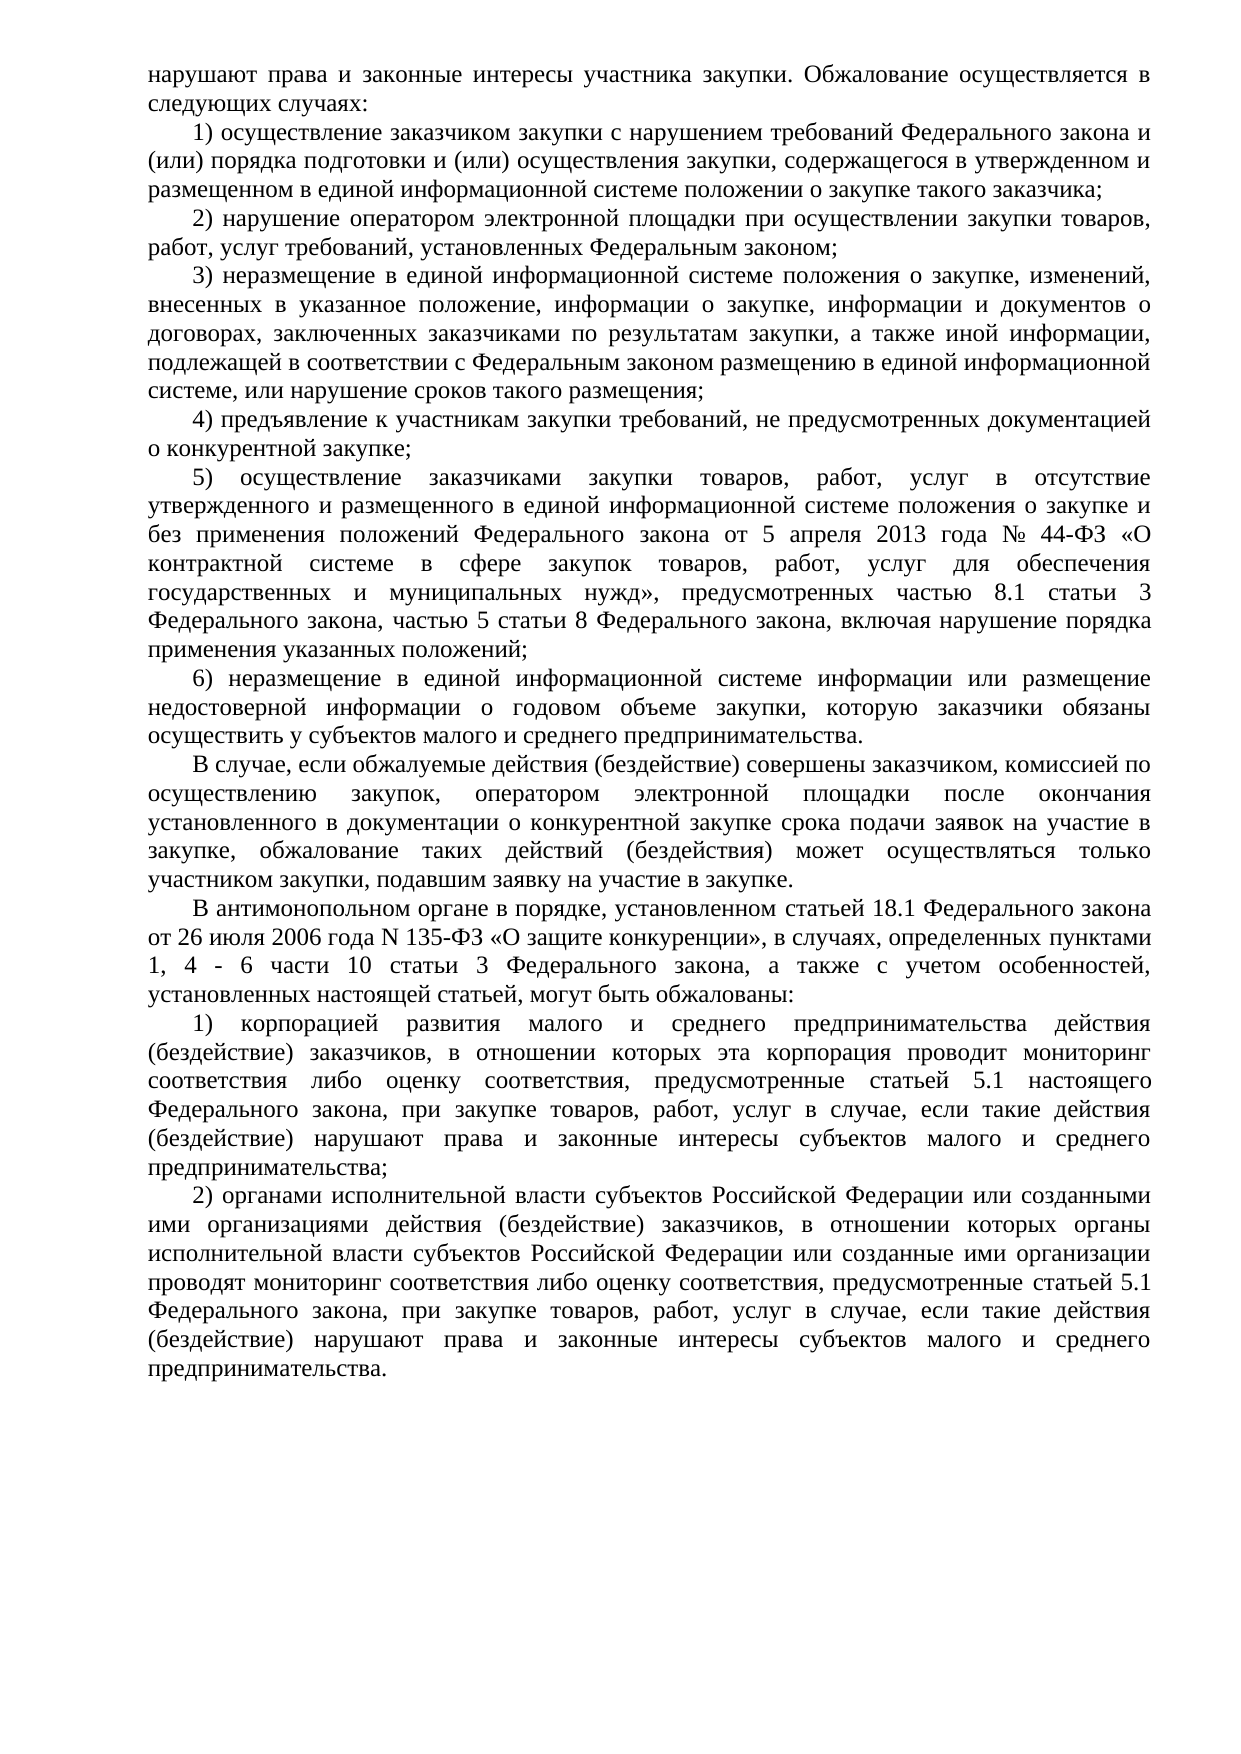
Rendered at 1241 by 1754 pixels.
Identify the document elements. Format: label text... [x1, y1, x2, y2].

text 1) корпорацией развития малого и среднего предпринимательства действия (бездействие) заказчиков, в отношении которых эта корпорация проводит мониторинг соответствия либо оценку соответствия, предусмотренные статьей 5.1 настоящего Федерального закона, при закупке товаров, работ, услуг в случае, если такие действия (бездействие) нарушают права и законные интересы субъектов малого и среднего предпринимательства; [148, 1008, 1152, 1180]
text 4) предъявление к участникам закупки требований, не предусмотренных документацией о конкурентной закупке; [148, 404, 1152, 462]
text 2) органами исполнительной власти субъектов Российской Федерации или созданными ими организациями действия (бездействие) заказчиков, в отношении которых органы исполнительной власти субъектов Российской Федерации или созданные ими организации проводят мониторинг соответствия либо оценку соответствия, предусмотренные статьей 5.1 Федерального закона, при закупке товаров, работ, услуг в случае, если такие действия (бездействие) нарушают права и законные интересы субъектов малого и среднего предпринимательства. [148, 1180, 1152, 1382]
text 3) неразмещение в единой информационной системе положения о закупке, изменений, внесенных в указанное положение, информации о закупке, информации и документов о договорах, заключенных заказчиками по результатам закупки, а также иной информации, подлежащей в соответствии с Федеральным законом размещению в единой информационной системе, или нарушение сроков такого размещения; [148, 260, 1152, 404]
text В антимонопольном органе в порядке, установленном статьей 18.1 Федерального закона от 26 июля 2006 года N 135-ФЗ «О защите конкуренции», в случаях, определенных пунктами 1, 4 - 6 части 10 статьи 3 Федерального закона, а также с учетом особенностей, установленных настоящей статьей, могут быть обжалованы: [148, 893, 1152, 1008]
text В случае, если обжалуемые действия (бездействие) совершены заказчиком, комиссией по осуществлению закупок, оператором электронной площадки после окончания установленного в документации о конкурентной закупке срока подачи заявок на участие в закупке, обжалование таких действий (бездействия) может осуществляться только участником закупки, подавшим заявку на участие в закупке. [148, 749, 1152, 893]
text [148, 59, 1152, 117]
text 6) неразмещение в единой информационной системе информации или размещение недостоверной информации о годовом объеме закупки, которую заказчики обязаны осуществить у субъектов малого и среднего предпринимательства. [148, 663, 1152, 749]
text 2) нарушение оператором электронной площадки при осуществлении закупки товаров, работ, услуг требований, установленных Федеральным законом; [148, 203, 1152, 260]
text 5) осуществление заказчиками закупки товаров, работ, услуг в отсутствие утвержденного и размещенного в единой информационной системе положения о закупке и без применения положений Федерального закона от 5 апреля 2013 года № 44-ФЗ «О контрактной системе в сфере закупок товаров, работ, услуг для обеспечения государственных и муниципальных нужд», предусмотренных частью 8.1 статьи 3 Федерального закона, частью 5 статьи 8 Федерального закона, включая нарушение порядка применения указанных положений; [148, 462, 1152, 663]
text 1) осуществление заказчиком закупки с нарушением требований Федерального закона и (или) порядка подготовки и (или) осуществления закупки, содержащегося в утвержденном и размещенном в единой информационной системе положении о закупке такого заказчика; [148, 117, 1152, 203]
